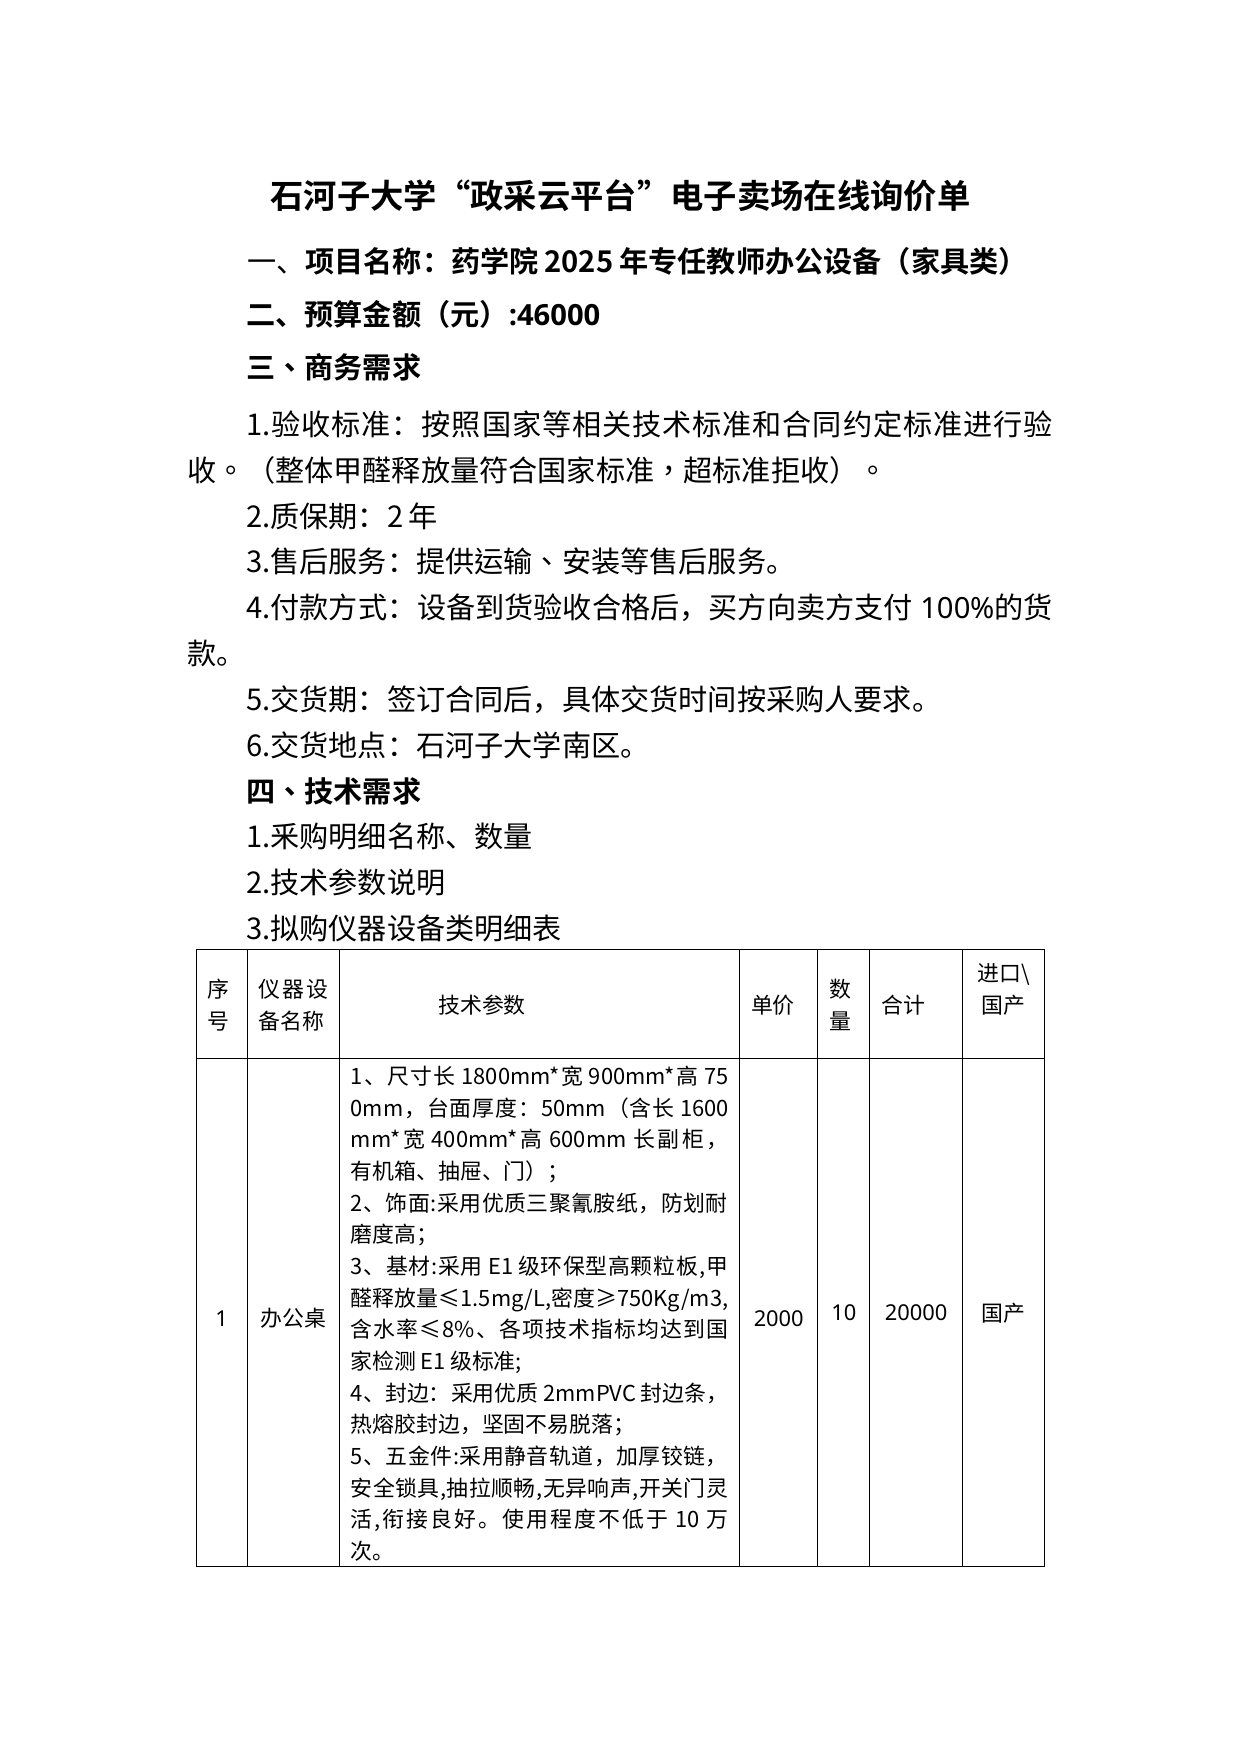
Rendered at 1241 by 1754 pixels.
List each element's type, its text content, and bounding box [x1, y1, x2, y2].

list 项目名称：药学院2025年专任教师办公设备（家具类） [247, 227, 1053, 292]
table_cell 1、尺寸长1800mm*宽900mm*高750mm，台面厚度：50mm（含长1600mm*宽400mm*高600mm长副柜，有机箱、抽屉、门）； 2、饰面:采用优质三聚氰胺纸，防划耐磨度高； 3、基材:采用E1级环保型高颗粒板,甲醛释放量≤1.5mg/L,密度≥750Kg/m3,含水率≤8%、各项技术指标均达到国家检测E1级标准; 4、封边：采用优质2mmPVC封边条，热熔胶封边，坚固不易脱落； 5、五金件:采用静音轨道，加厚铰链，安全锁具,抽拉顺畅,无异响声,开关门灵活,衔接良好。使用程度不低于10万次。 [340, 1059, 739, 1566]
table_header 技术参数 [340, 950, 739, 1058]
table_header 单价 [740, 950, 817, 1058]
text 二、预算金额（元）:46000 [187, 292, 1053, 334]
table_header 仪器设备名称 [248, 950, 339, 1058]
text 三、商务需求 [187, 334, 1053, 399]
text 2.技术参数说明 [187, 857, 1053, 903]
text 5.交货期：签订合同后，具体交货时间按采购人要求。 [187, 674, 1053, 719]
text 3.售后服务：提供运输、安装等售后服务。 [187, 536, 1053, 582]
text 1.验收标准：按照国家等相关技术标准和合同约定标准进行验收。（整体甲醛释放量符合国家标准，超标准拒收）。 [187, 399, 1053, 490]
table_cell 20000 [870, 1059, 962, 1566]
table_cell 1 [197, 1059, 247, 1566]
table_cell 2000 [740, 1059, 817, 1566]
table_header 序号 [197, 950, 247, 1058]
text 6.交货地点：石河子大学南区。 [187, 719, 1053, 765]
text 四、技术需求 [187, 765, 1053, 811]
text 石河子大学“政采云平台”电子卖场在线询价单 [187, 162, 1053, 227]
table_header 数量 [818, 950, 869, 1058]
text 3.拟购仪器设备类明细表 [187, 903, 1053, 949]
table_header 合计 [870, 950, 962, 1058]
table_header 进口\国产 [963, 950, 1044, 1058]
text 2.质保期：2年 [187, 490, 1053, 536]
table_cell 办公桌 [248, 1059, 339, 1566]
table_cell 国产 [963, 1059, 1044, 1566]
text 4.付款方式：设备到货验收合格后，买方向卖方支付 100%的货款。 [187, 582, 1053, 674]
text 1.釆购明细名称、数量 [187, 811, 1053, 857]
table_cell 10 [818, 1059, 869, 1566]
